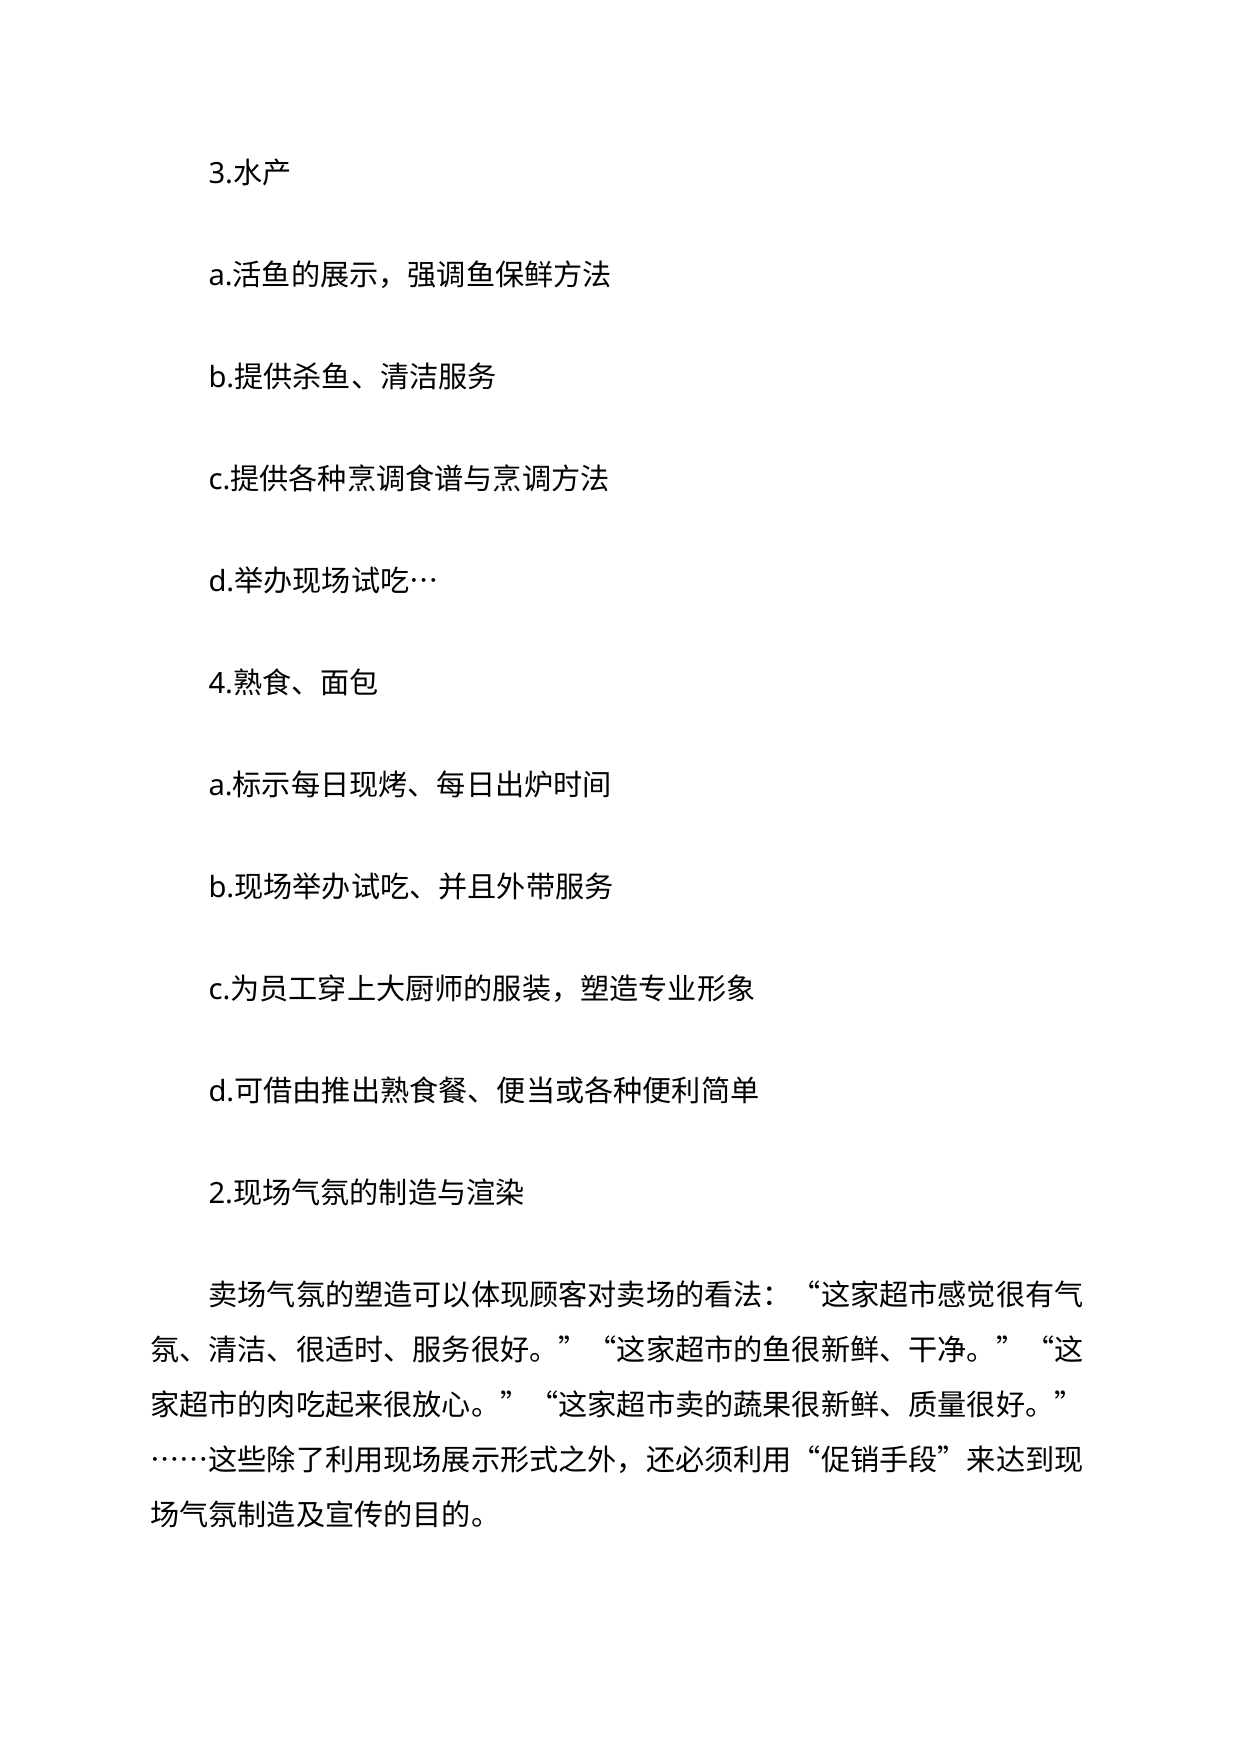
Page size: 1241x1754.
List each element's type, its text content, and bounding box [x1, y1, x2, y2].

text d.举办现场试吃… [150, 558, 1090, 600]
text a.活鱼的展示，强调鱼保鲜方法 [150, 252, 1090, 294]
text a.标示每日现烤、每日出炉时间 [150, 762, 1090, 804]
text b.提供杀鱼、清洁服务 [150, 354, 1090, 396]
text 2.现场气氛的制造与渲染 [150, 1170, 1090, 1212]
text 卖场气氛的塑造可以体现顾客对卖场的看法：“这家超市感觉很有气氛、清洁、很适时、服务很好。”“这家超市的鱼很新鲜、干净。”“这家超市的肉吃起来很放心。”“这家超市卖的蔬果很新鲜、质量很好。”……这些除了利用现场展示形式之外，还必须利用“促销手段”来达到现场气氛制造及宣传的目的。 [150, 1272, 1090, 1534]
text c.提供各种烹调食谱与烹调方法 [150, 456, 1090, 498]
text 3.水产 [150, 150, 1090, 192]
text c.为员工穿上大厨师的服装，塑造专业形象 [150, 966, 1090, 1008]
text d.可借由推出熟食餐、便当或各种便利简单 [150, 1068, 1090, 1110]
text b.现场举办试吃、并且外带服务 [150, 864, 1090, 906]
text 4.熟食、面包 [150, 660, 1090, 702]
